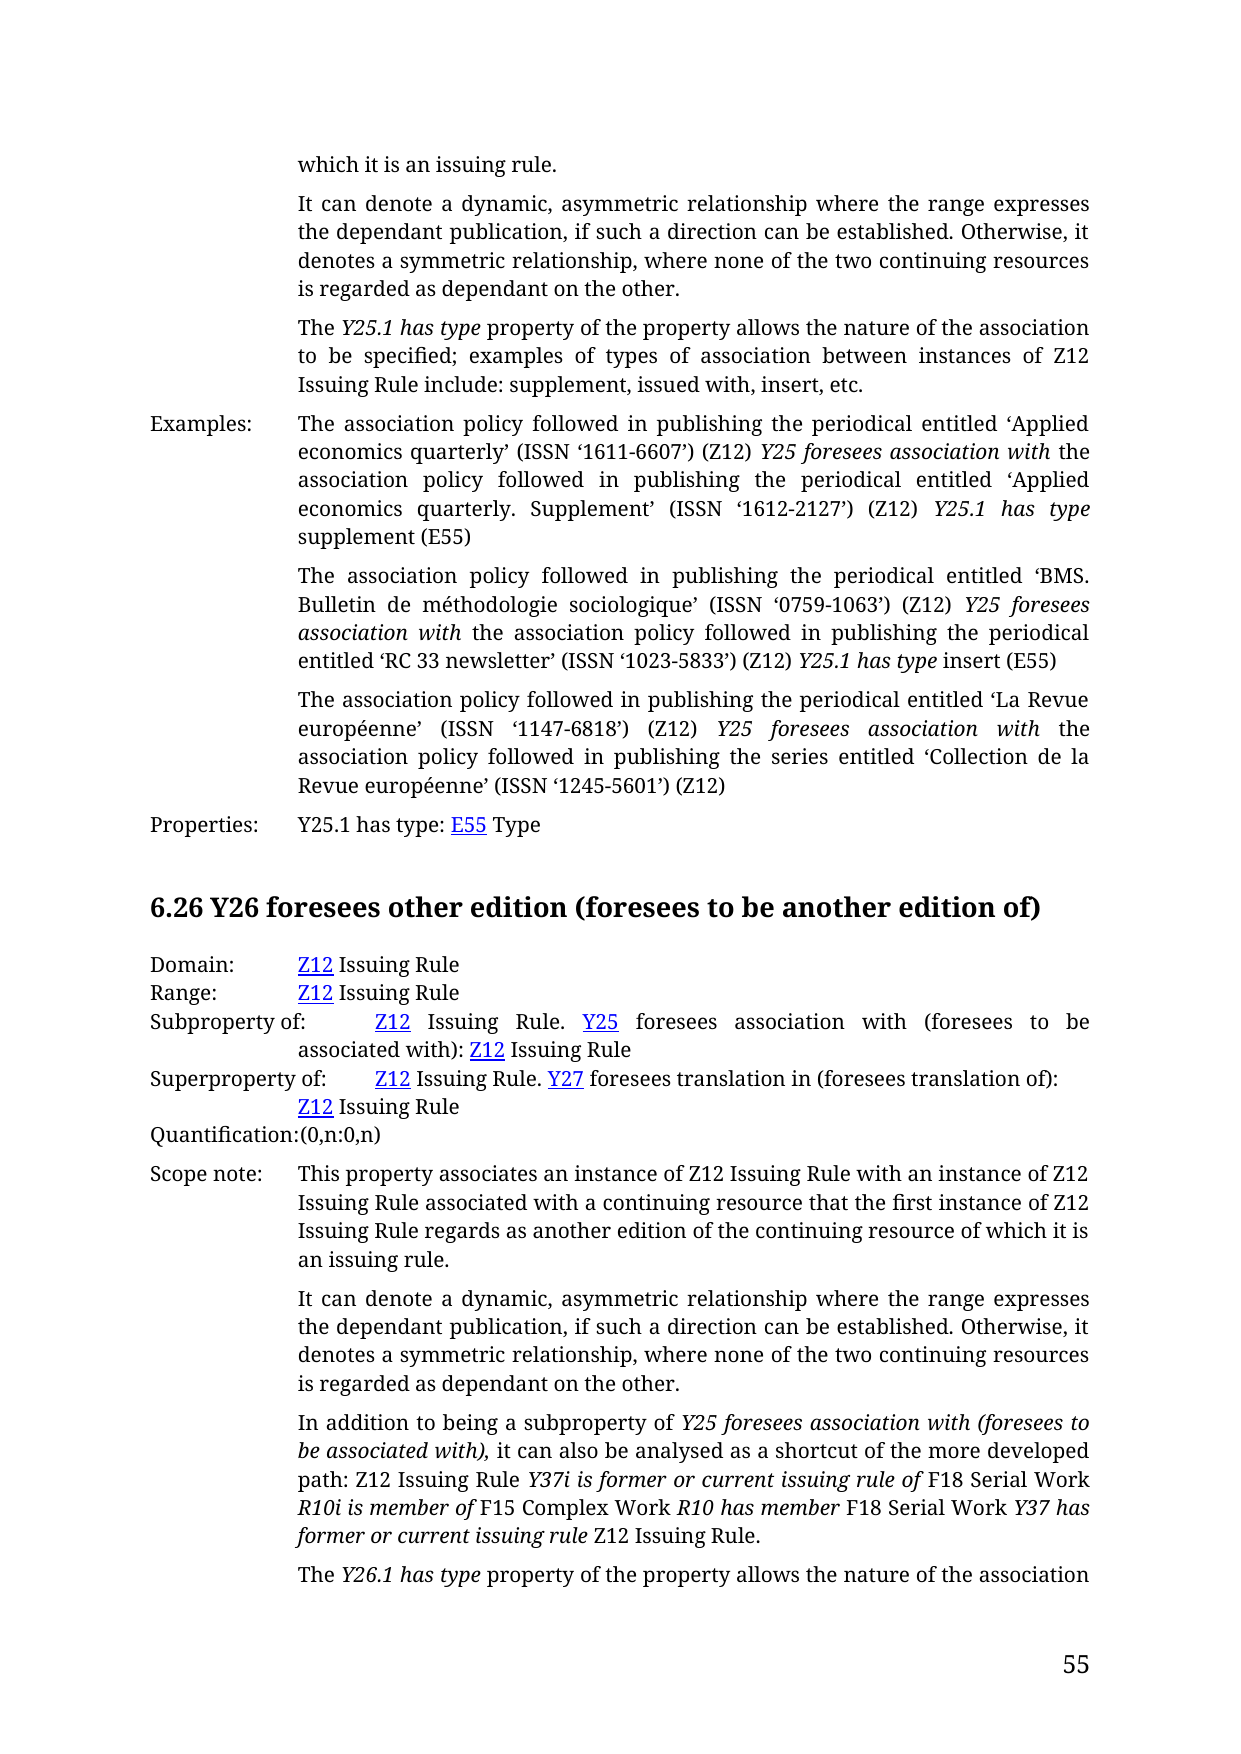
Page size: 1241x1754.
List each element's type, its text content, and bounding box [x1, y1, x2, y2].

subtitle Y26 foresees other edition (foresees to be another edition of) [150, 888, 1090, 925]
text Properties: Y25.1 has type: E55 Type [150, 810, 1090, 838]
text Domain: Z12 Issuing Rule [150, 950, 1090, 978]
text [298, 1560, 1090, 1589]
text Scope note: This property associates an instance of Z12 Issuing Rule with an instance of Z12 Issuing Rule associated with a continuing resource that the first instance of Z12 Issuing Rule regards as another edition of the continuing resource of which it is an issuing rule. [150, 1159, 1090, 1273]
text The association policy followed in publishing the periodical entitled ‘BMS. Bulletin de méthodologie sociologique’ (ISSN ‘0759-1063’) (Z12) Y25 foresees association with the association policy followed in publishing the periodical entitled ‘RC 33 newsletter’ (ISSN ‘1023-5833’) (Z12) Y25.1 has type insert (E55) [298, 561, 1090, 675]
text In addition to being a subproperty of Y25 foresees association with (foresees to be associated with), it can also be analysed as a shortcut of the more developed path: Z12 Issuing Rule Y37i is former or current issuing rule of F18 Serial Work R10i is member of F15 Complex Work R10 has member F18 Serial Work Y37 has former or current issuing rule Z12 Issuing Rule. [298, 1408, 1090, 1550]
text Examples: The association policy followed in publishing the periodical entitled ‘Applied economics quarterly’ (ISSN ‘1611-6607’) (Z12) Y25 foresees association with the association policy followed in publishing the periodical entitled ‘Applied economics quarterly. Supplement’ (ISSN ‘1612-2127’) (Z12) Y25.1 has type supplement (E55) [150, 409, 1090, 551]
text Superproperty of: Z12 Issuing Rule. Y27 foresees translation in (foresees translation of): Z12 Issuing Rule [150, 1064, 1090, 1121]
text Range: Z12 Issuing Rule [150, 978, 1090, 1007]
text It can denote a dynamic, asymmetric relationship where the range expresses the dependant publication, if such a direction can be established. Otherwise, it denotes a symmetric relationship, where none of the two continuing resources is regarded as dependant on the other. [298, 1284, 1090, 1397]
text Quantification: (0,n:0,n) [150, 1121, 1090, 1149]
text Subproperty of: Z12 Issuing Rule. Y25 foresees association with (foresees to be associated with): Z12 Issuing Rule [150, 1007, 1090, 1064]
text It can denote a dynamic, asymmetric relationship where the range expresses the dependant publication, if such a direction can be established. Otherwise, it denotes a symmetric relationship, where none of the two continuing resources is regarded as dependant on the other. [298, 189, 1090, 303]
text The association policy followed in publishing the periodical entitled ‘La Revue européenne’ (ISSN ‘1147-6818’) (Z12) Y25 foresees association with the association policy followed in publishing the series entitled ‘Collection de la Revue européenne’ (ISSN ‘1245-5601’) (Z12) [298, 686, 1090, 799]
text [150, 150, 1090, 178]
text The Y25.1 has type property of the property allows the nature of the association to be specified; examples of types of association between instances of Z12 Issuing Rule include: supplement, issued with, insert, etc. [298, 313, 1090, 398]
